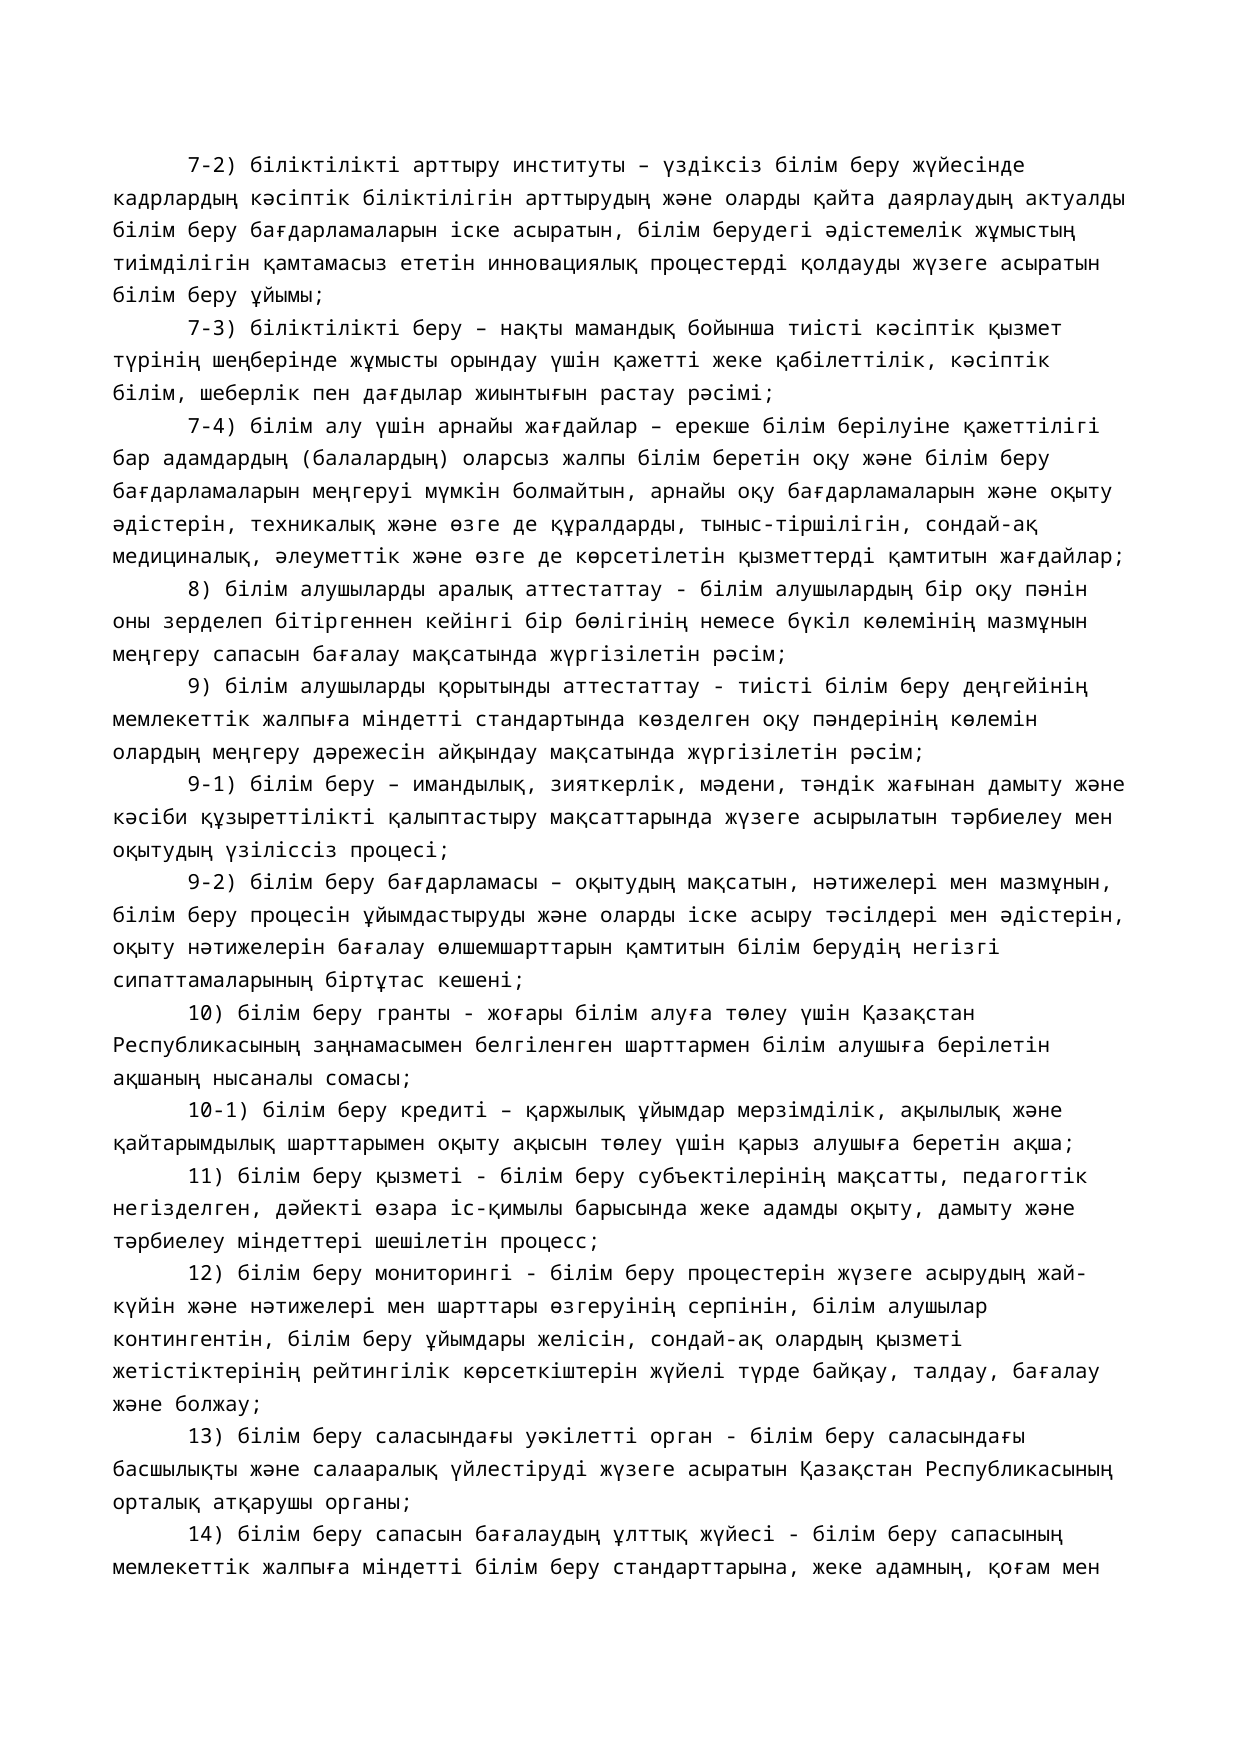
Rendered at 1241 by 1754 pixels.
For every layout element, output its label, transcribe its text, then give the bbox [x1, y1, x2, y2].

text 7-2) біліктілікті арттыру институты – үздіксіз білім беру жүйесінде кадрлардың кәсіптік біліктілігін арттырудың және оларды қайта даярлаудың актуалды білім беру бағдарламаларын іске асыратын, білім берудегі әдістемелік жұмыстың тиімділігін қамтамасыз ететін инновациялық процестерді қолдауды жүзеге асыратын білім беру ұйымы; [112, 150, 1128, 309]
text 9) білім алушыларды қорытынды аттестаттау - тиісті білім беру деңгейінің мемлекеттік жалпыға міндетті стандартында көзделген оқу пәндерінің көлемін олардың меңгеру дәрежесін айқындау мақсатында жүргізілетін рәсім; [112, 672, 1128, 765]
text 10-1) білім беру кредиті – қаржылық ұйымдар мерзімділік, ақылылық және қайтарымдылық шарттарымен оқыту ақысын төлеу үшін қарыз алушыға беретін ақша; [112, 1096, 1128, 1157]
text 8) білім алушыларды аралық аттестаттау - білім алушылардың бір оқу пәнін оны зерделеп бітіргеннен кейінгі бір бөлігінің немесе бүкіл көлемінің мазмұнын меңгеру сапасын бағалау мақсатында жүргізілетін рәсім; [112, 574, 1128, 667]
text 9-2) білім беру бағдарламасы – оқытудың мақсатын, нәтижелері мен мазмұнын, білім беру процесін ұйымдастыруды және оларды іске асыру тәсілдері мен әдістерін, оқыту нәтижелерін бағалау өлшемшарттарын қамтитын білім берудің негізгі сипаттамаларының біртұтас кешені; [112, 867, 1128, 993]
text 12) білім беру мониторингі - білім беру процестерін жүзеге асырудың жай-күйін және нәтижелері мен шарттары өзгеруінің серпінін, білім алушылар контингентін, білім беру ұйымдары желісін, сондай-ақ олардың қызметі жетістіктерінің рейтингілік көрсеткіштерін жүйелі түрде байқау, талдау, бағалау және болжау; [112, 1258, 1128, 1417]
text 10) білім беру гранты - жоғары білім алуға төлеу үшін Қазақстан Республикасының заңнамасымен белгіленген шарттармен білім алушыға берілетін ақшаның нысаналы сомасы; [112, 998, 1128, 1091]
text 13) білім беру саласындағы уәкілетті орган - білім беру саласындағы басшылықты және салааралық үйлестіруді жүзеге асыратын Қазақстан Республикасының орталық атқарушы органы; [112, 1422, 1128, 1515]
text 9-1) білім беру – имандылық, зияткерлік, мәдени, тәндік жағынан дамыту және кәсіби құзыреттілікті қалыптастыру мақсаттарында жүзеге асырылатын тәрбиелеу мен оқытудың үзіліссіз процесі; [112, 769, 1128, 863]
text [112, 1519, 1128, 1580]
text 11) білім беру қызметі - білім беру субъектілерінің мақсатты, педагогтік негізделген, дәйекті өзара іс-қимылы барысында жеке адамды оқыту, дамыту және тәрбиелеу міндеттері шешілетін процесс; [112, 1161, 1128, 1254]
text 7-3) біліктілікті беру – нақты мамандық бойынша тиісті кәсіптік қызмет түрінің шеңберінде жұмысты орындау үшін қажетті жеке қабілеттілік, кәсіптік білім, шеберлік пен дағдылар жиынтығын растау рәсімі; [112, 313, 1128, 407]
text 7-4) білім алу үшін арнайы жағдайлар – ерекше білім берілуіне қажеттілігі бар адамдардың (балалардың) оларсыз жалпы білім беретін оқу және білім беру бағдарламаларын меңгеруі мүмкін болмайтын, арнайы оқу бағдарламаларын және оқыту әдістерін, техникалық және өзге де құралдарды, тыныс-тіршілігін, сондай-ақ медициналық, әлеуметтік және өзге де көрсетілетін қызметтерді қамтитын жағдайлар; [112, 411, 1128, 570]
